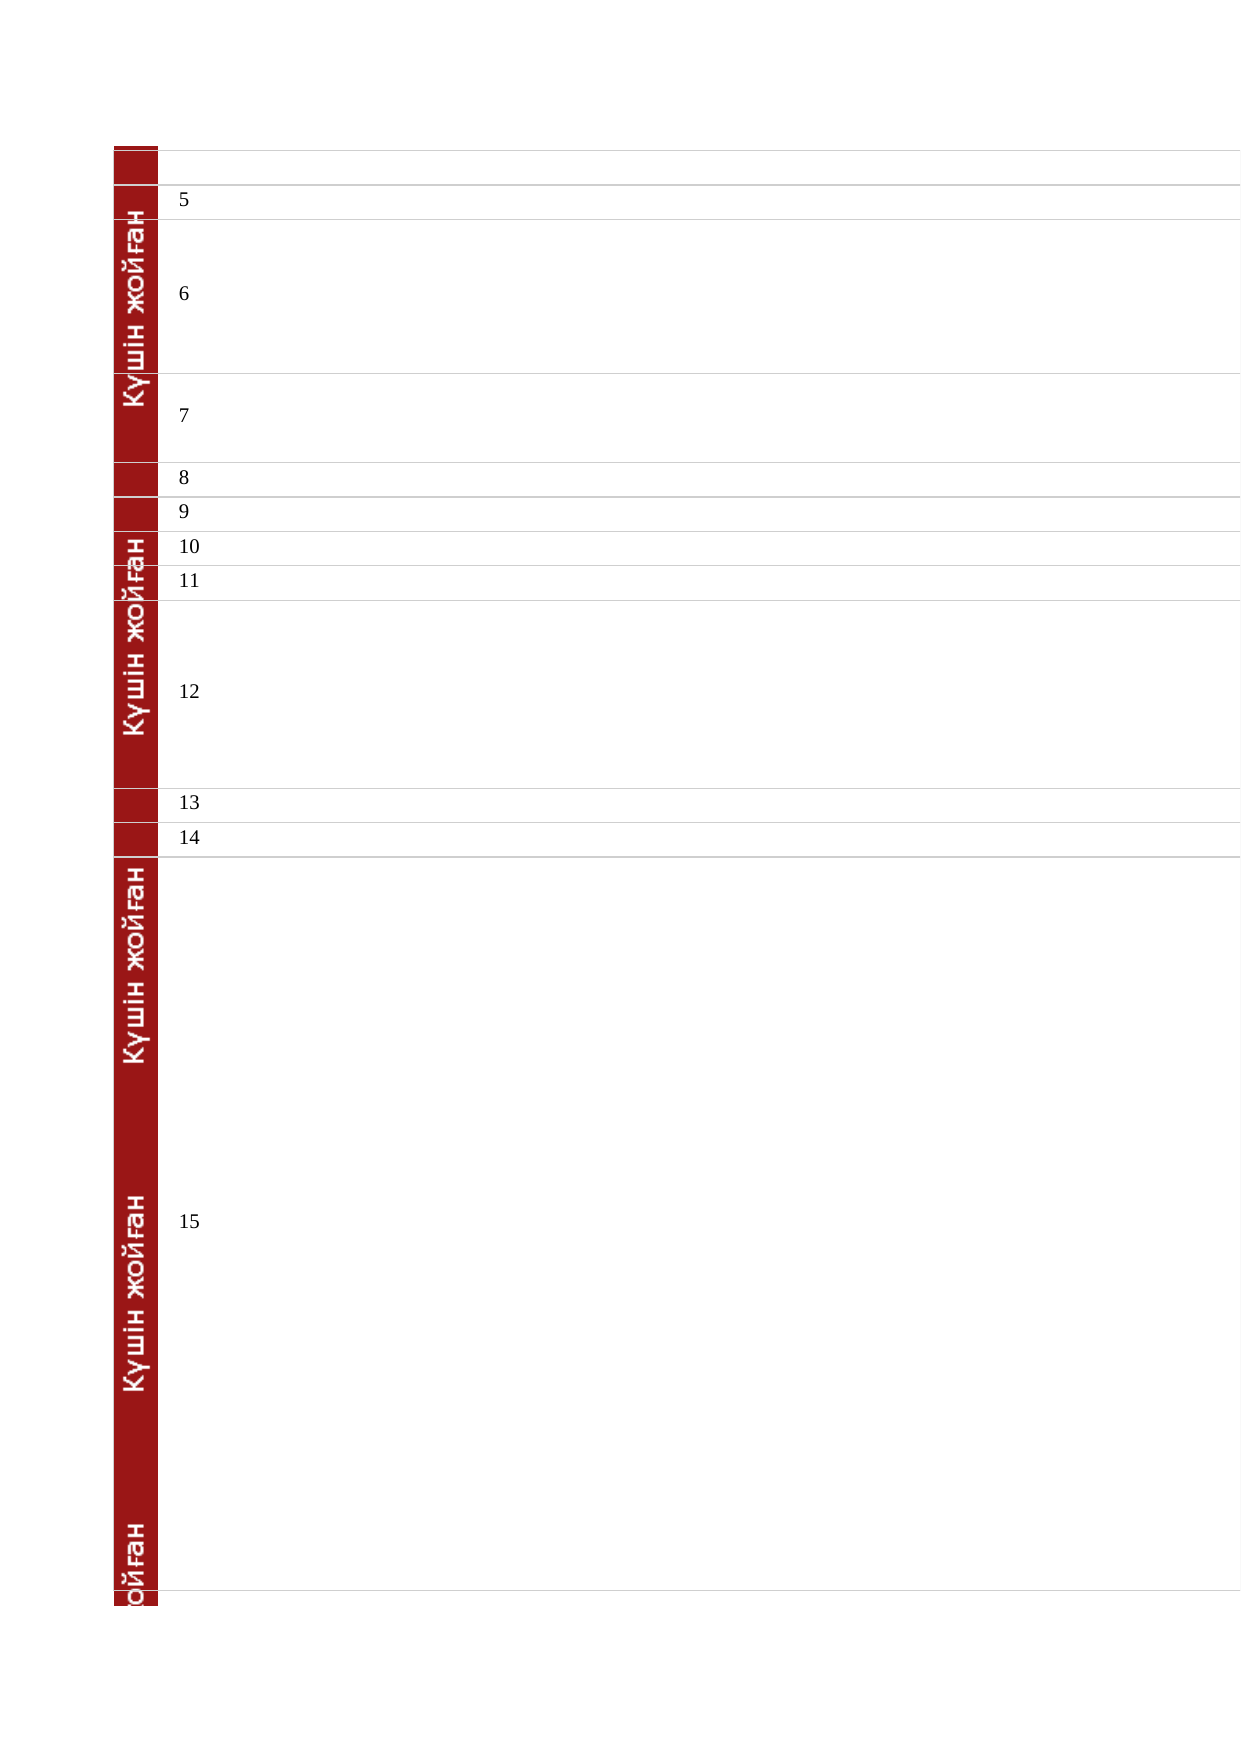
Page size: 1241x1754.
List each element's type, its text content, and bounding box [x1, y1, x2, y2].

table_cell 6 [114, 220, 1240, 372]
table_cell 7 [114, 374, 1240, 462]
table_cell 9 [114, 498, 1240, 531]
table_cell 12 [114, 601, 1240, 787]
table_cell 15 [114, 858, 1240, 1590]
table_cell 10 [114, 532, 1240, 565]
table_cell 14 [114, 823, 1240, 856]
table_cell 8 [114, 463, 1240, 496]
picture [114, 1591, 158, 1606]
table_cell 11 [114, 566, 1240, 599]
table_cell 4 [114, 151, 1240, 184]
picture [114, 146, 158, 150]
table_cell 13 [114, 789, 1240, 822]
table_cell 5 [114, 186, 1240, 219]
